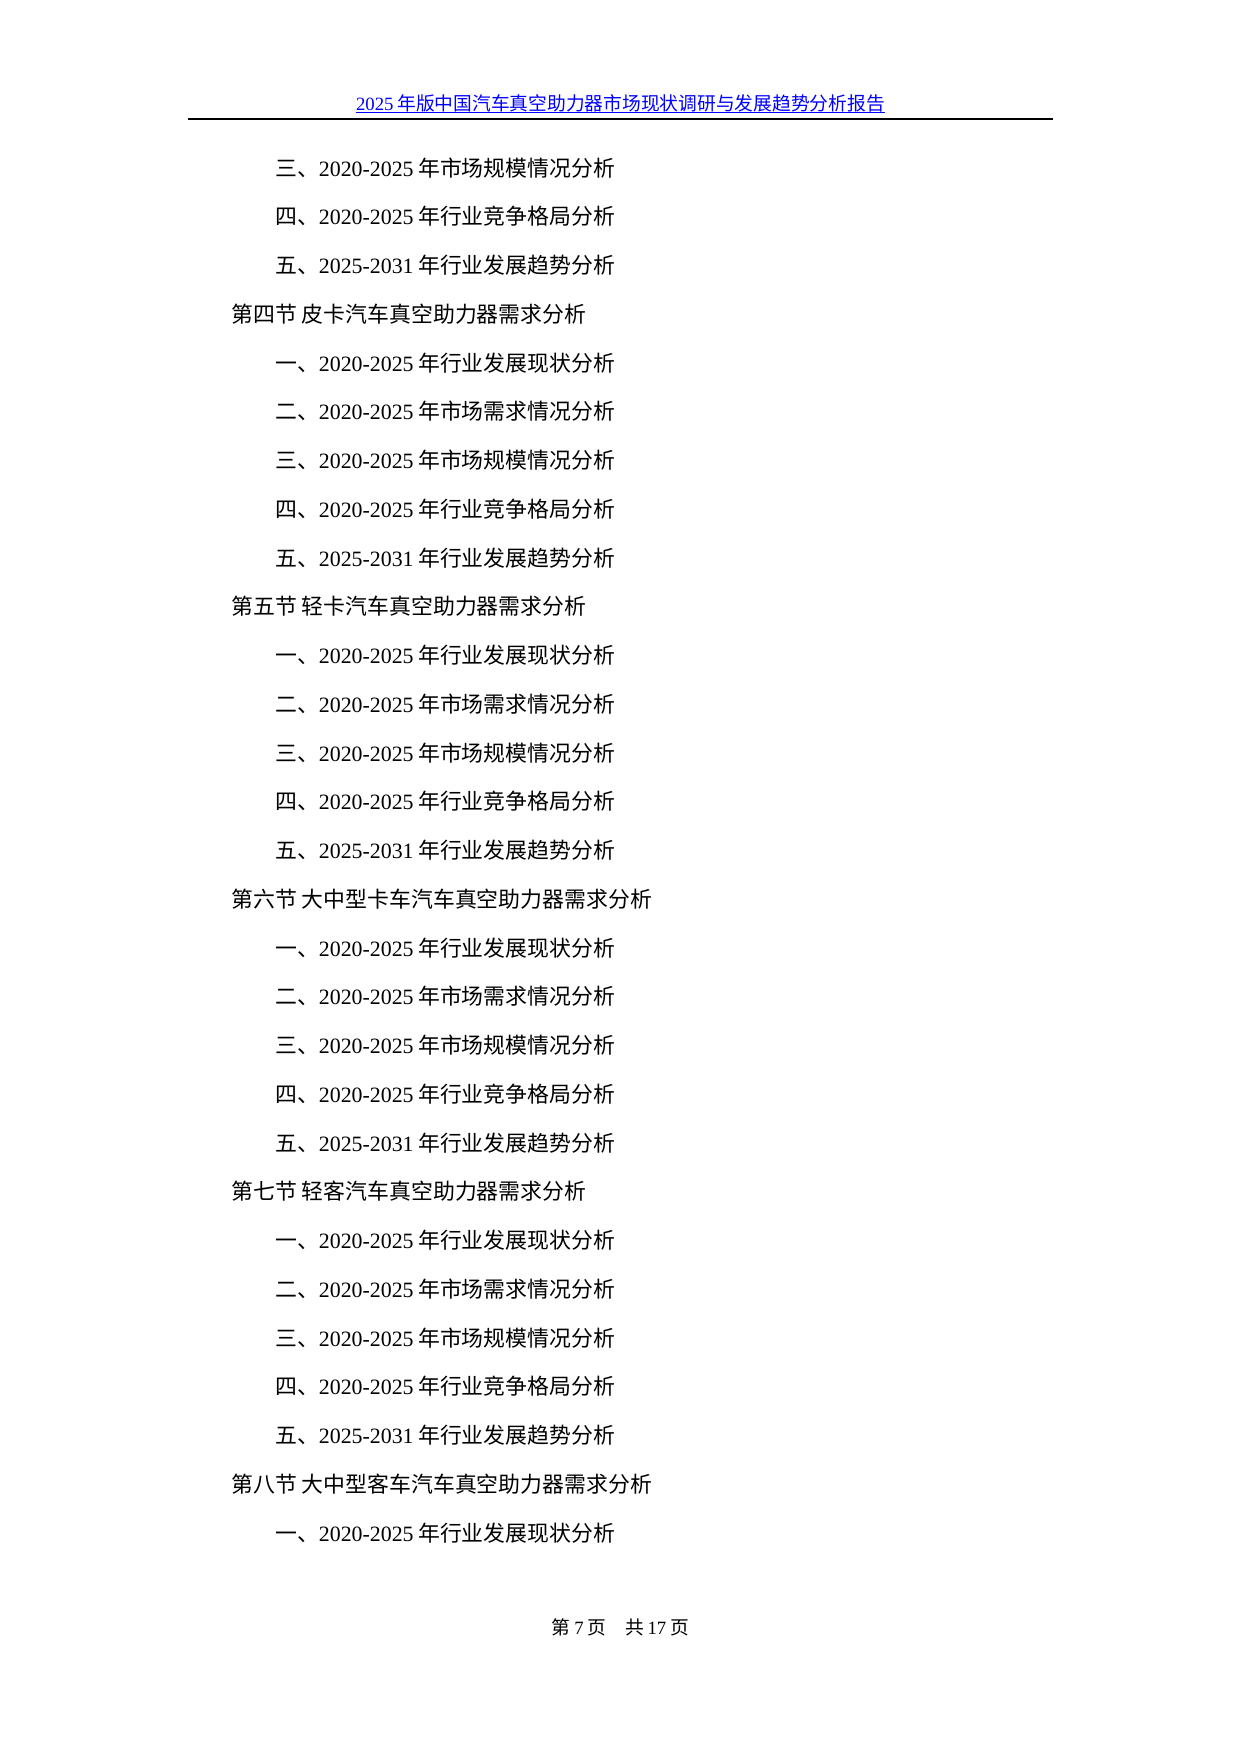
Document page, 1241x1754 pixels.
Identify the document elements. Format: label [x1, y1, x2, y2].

text [187, 150, 1053, 1548]
